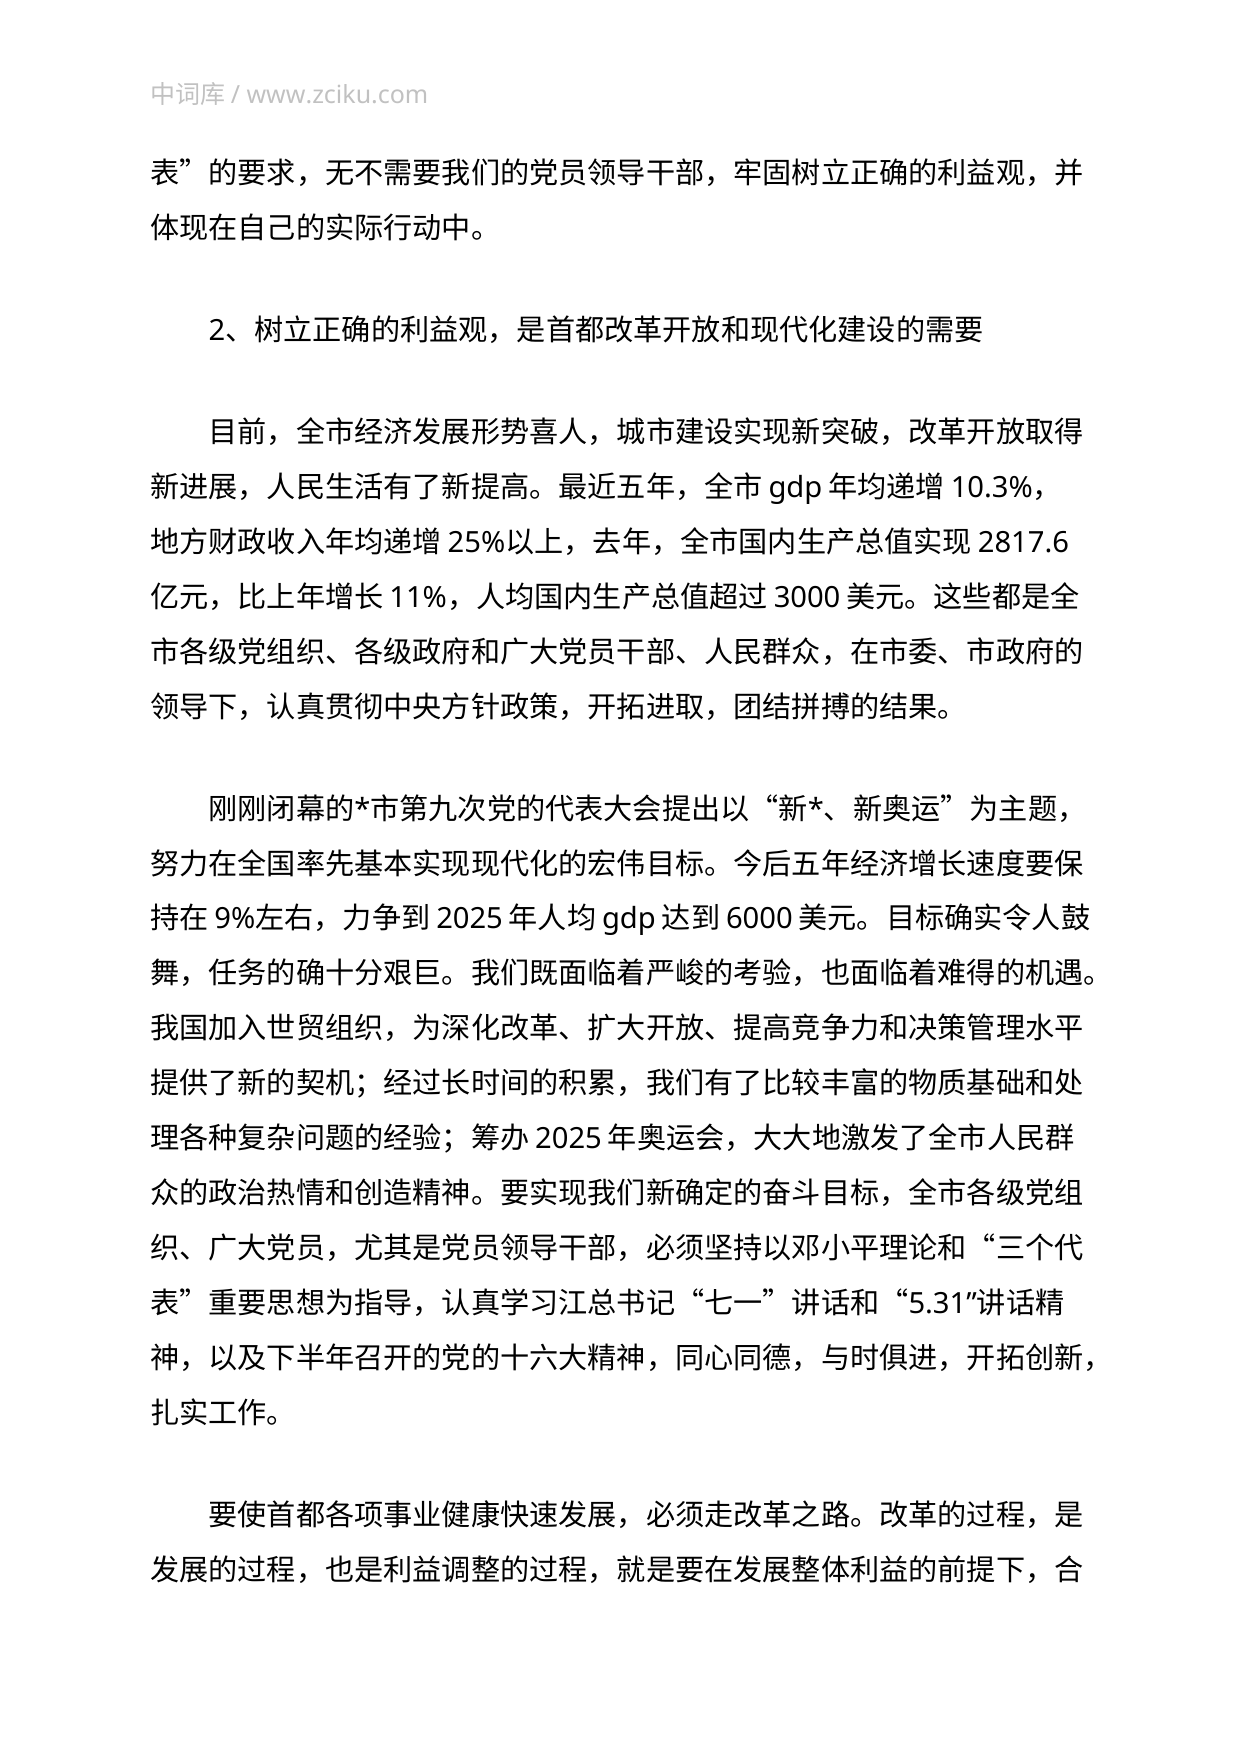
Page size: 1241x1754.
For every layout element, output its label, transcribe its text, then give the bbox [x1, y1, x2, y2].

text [150, 1491, 1090, 1588]
text 2、树立正确的利益观，是首都改革开放和现代化建设的需要 [150, 307, 1090, 349]
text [150, 150, 1090, 247]
text 目前，全市经济发展形势喜人，城市建设实现新突破，改革开放取得新进展，人民生活有了新提高。最近五年，全市gdp年均递增10.3%，地方财政收入年均递增25%以上，去年，全市国内生产总值实现2817.6亿元，比上年增长11%，人均国内生产总值超过3000美元。这些都是全市各级党组织、各级政府和广大党员干部、人民群众，在市委、市政府的领导下，认真贯彻中央方针政策，开拓进取，团结拼搏的结果。 [150, 409, 1090, 726]
text 刚刚闭幕的*市第九次党的代表大会提出以“新*、新奥运”为主题，努力在全国率先基本实现现代化的宏伟目标。今后五年经济增长速度要保持在9%左右，力争到2025年人均gdp达到6000美元。目标确实令人鼓舞，任务的确十分艰巨。我们既面临着严峻的考验，也面临着难得的机遇。我国加入世贸组织，为深化改革、扩大开放、提高竞争力和决策管理水平提供了新的契机；经过长时间的积累，我们有了比较丰富的物质基础和处理各种复杂问题的经验；筹办2025年奥运会，大大地激发了全市人民群众的政治热情和创造精神。要实现我们新确定的奋斗目标，全市各级党组织、广大党员，尤其是党员领导干部，必须坚持以邓小平理论和“三个代表”重要思想为指导，认真学习江总书记“七一”讲话和“5.31”讲话精神，以及下半年召开的党的十六大精神，同心同德，与时俱进，开拓创新，扎实工作。 [150, 785, 1090, 1432]
